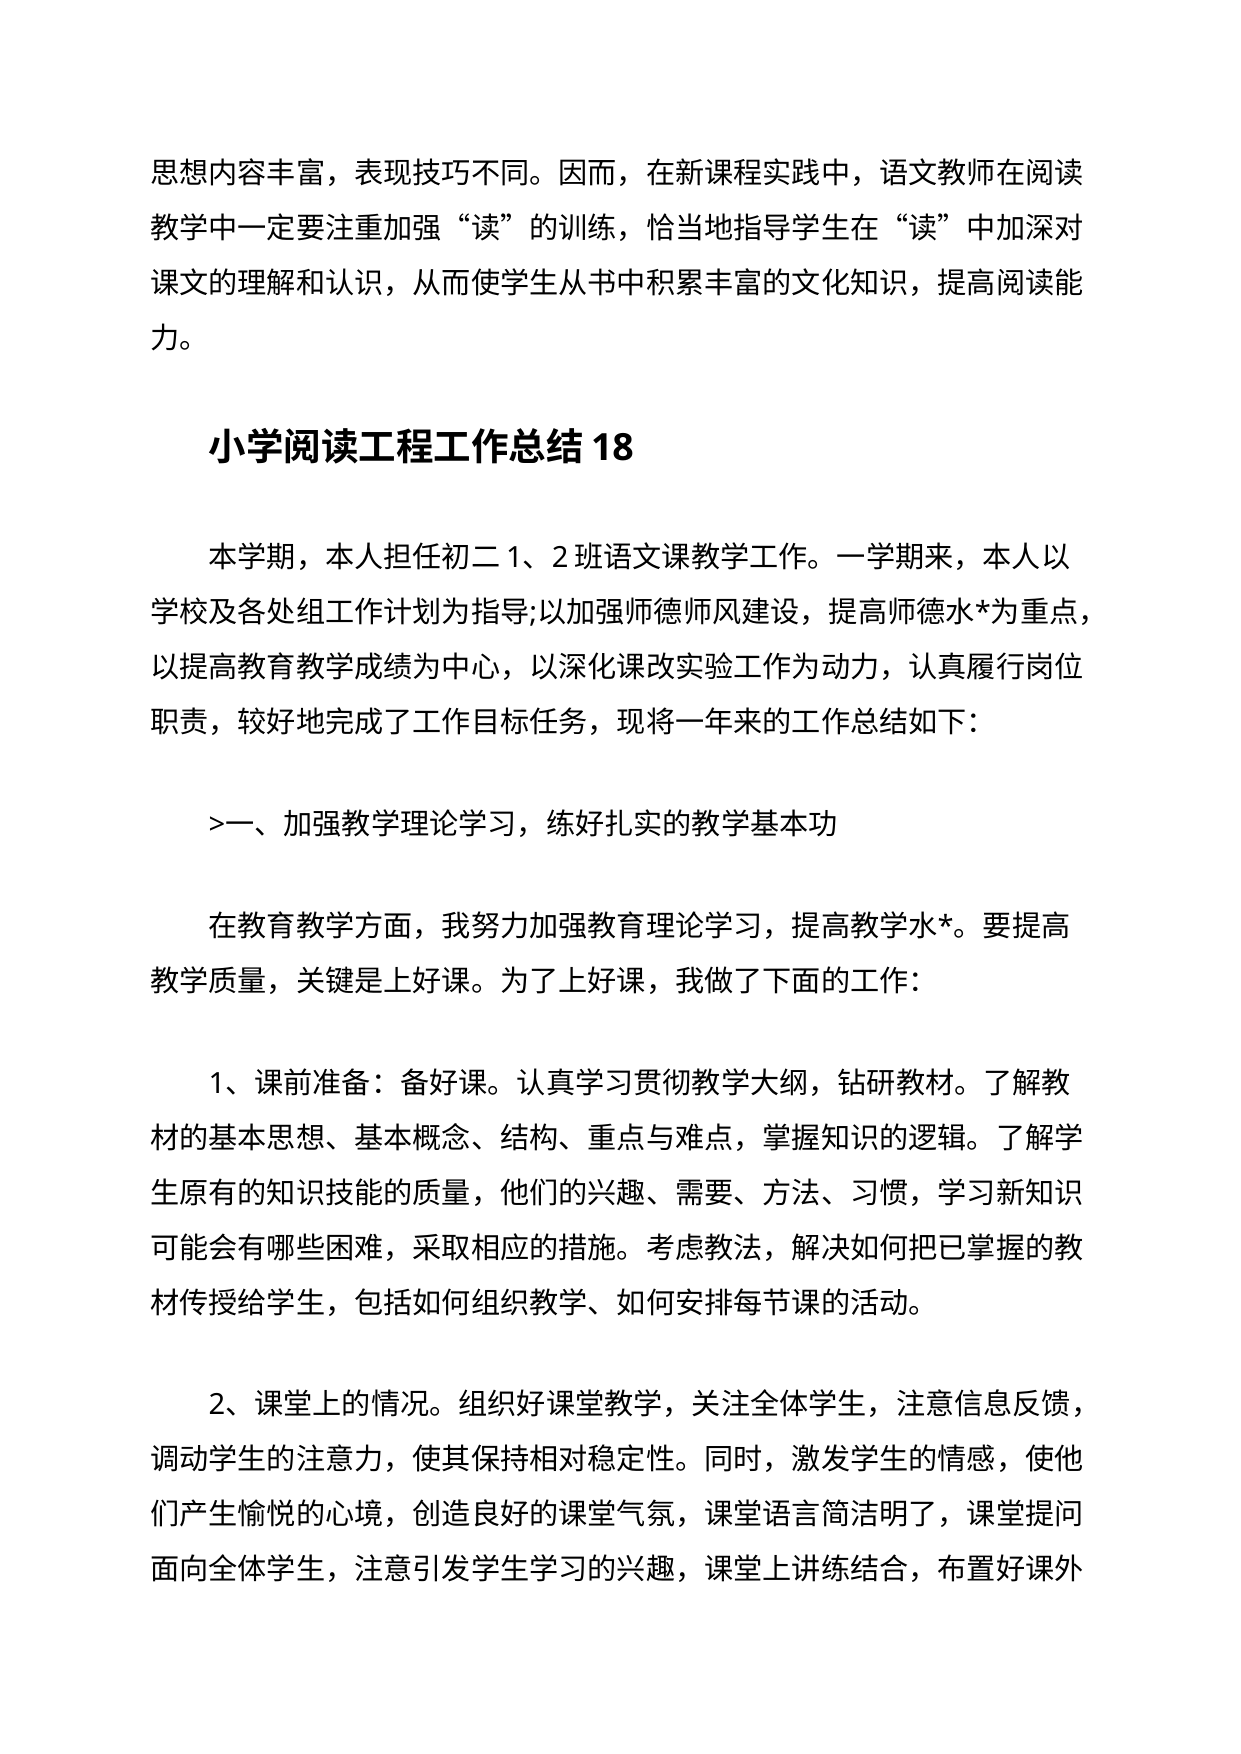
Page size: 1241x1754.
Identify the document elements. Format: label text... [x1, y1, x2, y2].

text 1、课前准备：备好课。认真学习贯彻教学大纲，钻研教材。了解教材的基本思想、基本概念、结构、重点与难点，掌握知识的逻辑。了解学生原有的知识技能的质量，他们的兴趣、需要、方法、习惯，学习新知识可能会有哪些困难，采取相应的措施。考虑教法，解决如何把已掌握的教材传授给学生，包括如何组织教学、如何安排每节课的活动。 [150, 1059, 1090, 1321]
text 本学期，本人担任初二1、2班语文课教学工作。一学期来，本人以学校及各处组工作计划为指导;以加强师德师风建设，提高师德水*为重点，以提高教育教学成绩为中心，以深化课改实验工作为动力，认真履行岗位职责，较好地完成了工作目标任务，现将一年来的工作总结如下： [150, 534, 1090, 741]
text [150, 1381, 1090, 1588]
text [150, 150, 1090, 357]
text >一、加强教学理论学习，练好扎实的教学基本功 [150, 801, 1090, 843]
text 小学阅读工程工作总结18 [150, 416, 1090, 471]
text 在教育教学方面，我努力加强教育理论学习，提高教学水*。要提高教学质量，关键是上好课。为了上好课，我做了下面的工作： [150, 903, 1090, 1000]
